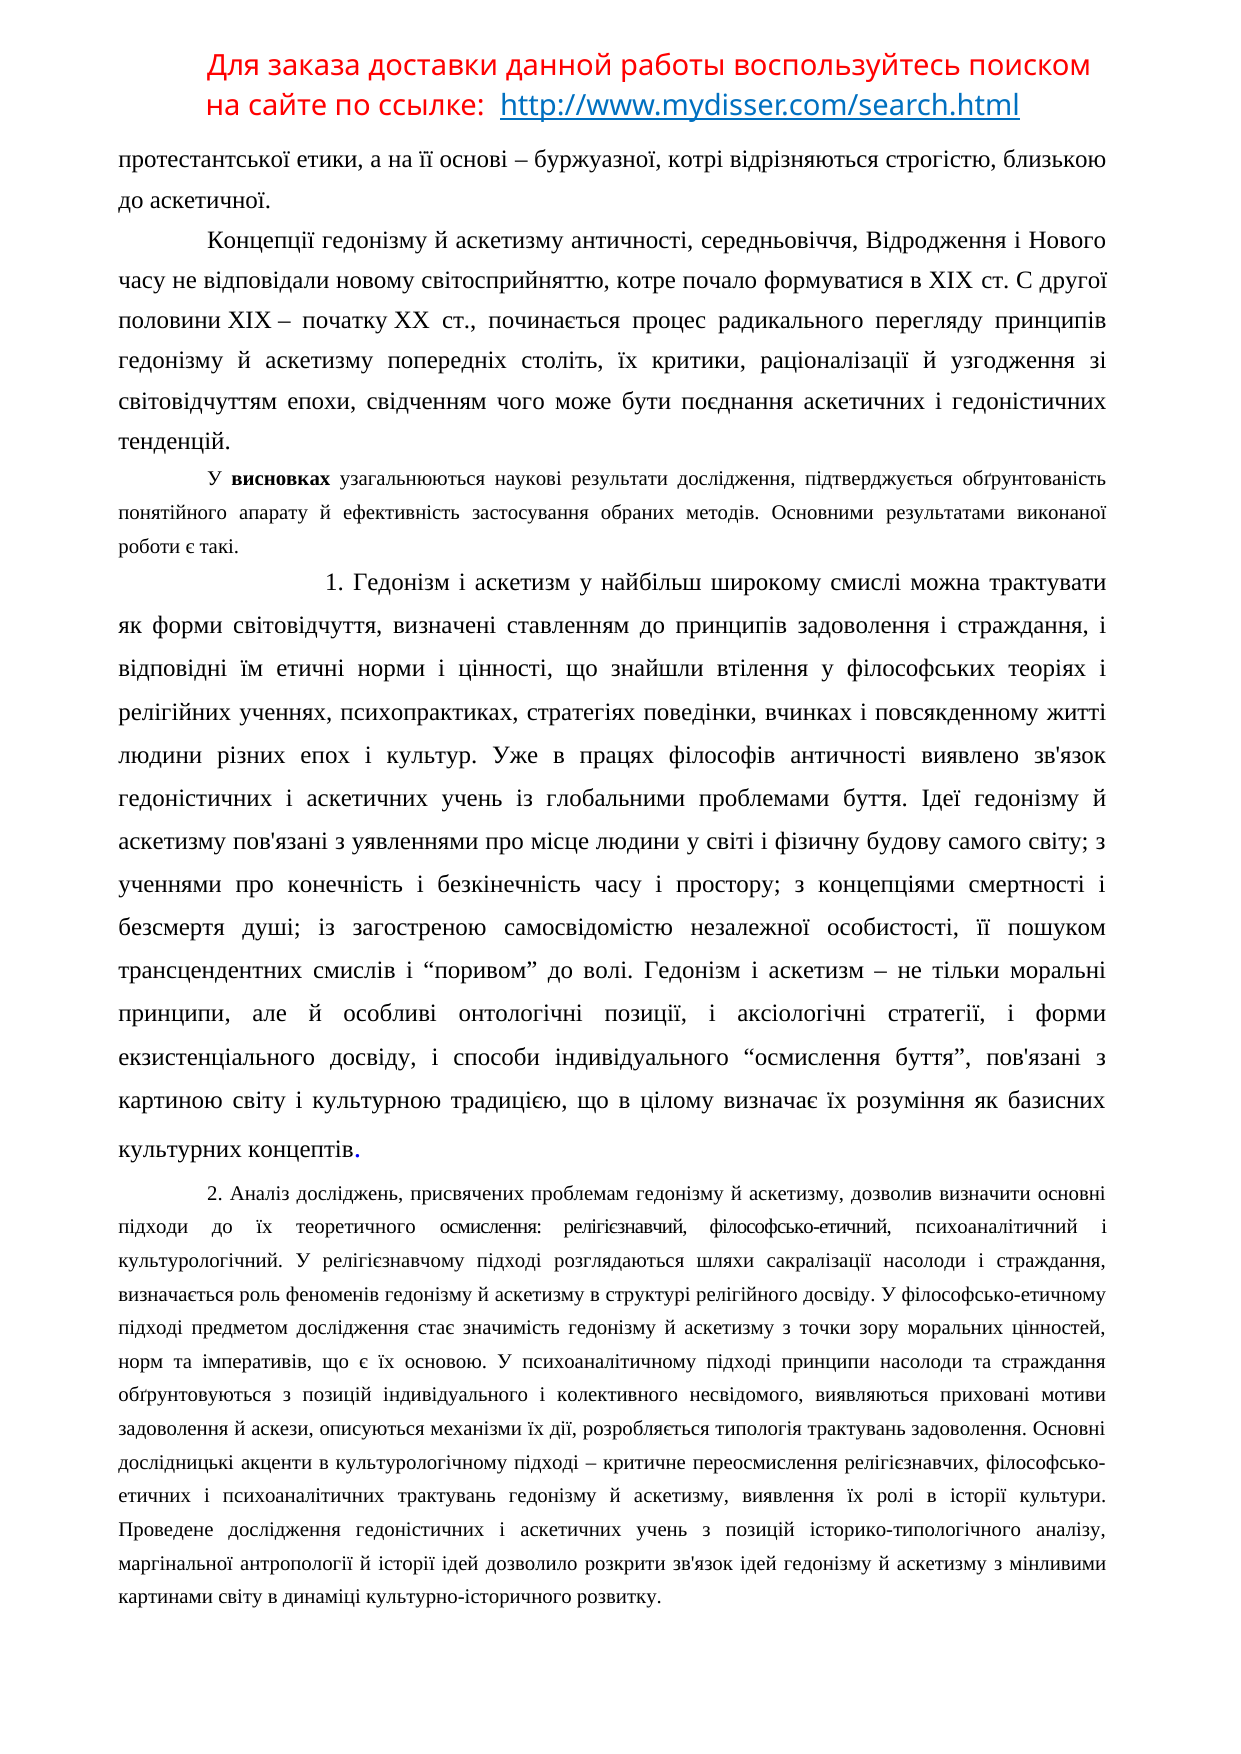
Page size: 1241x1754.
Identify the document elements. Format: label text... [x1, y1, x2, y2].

text 2. Аналіз досліджень, присвячених проблемам гедонізму й аскетизму, дозволив визначити основні підходи до їх теоретичного осмислення: релігієзнавчий, філософсько-етичний, психоаналітичний і культурологічний. У релігієзнавчому підході розглядаються шляхи сакралізації насолоди і страждання, визначається роль феноменів гедонізму й аскетизму в структурі релігійного досвіду. У філософсько-етичному підході предметом дослідження стає значимість гедонізму й аскетизму з точки зору моральних цінностей, норм та імперативів, що є їх основою. У психоаналітичному підході принципи насолоди та страждання обґрунтовуються з позицій індивідуального і колективного несвідомого, виявляються приховані мотиви задоволення й аскези, описуються механізми їх дії, розробляється типологія трактувань задоволення. Основні дослідницькі акценти в культурологічному підході – критичне переосмислення релігієзнавчих, філософсько-етичних і психоаналітичних трактувань гедонізму й аскетизму, виявлення їх ролі в історії культури. Проведене дослідження гедоністичних і аскетичних учень з позицій історико-типологічного аналізу, маргінальної антропології й історії ідей дозволило розкрити зв'язок ідей гедонізму й аскетизму з мінливими картинами світу в динаміці культурно-історичного розвитку. [118, 1181, 1107, 1608]
text 1. Гедонізм і аскетизм у найбільш широкому смислі можна трактувати як форми світовідчуття, визначені ставленням до принципів задоволення і страждання, і відповідні їм етичні норми і цінності, що знайшли втілення у філософських теоріях і релігійних ученнях, психопрактиках, стратегіях поведінки, вчинках і повсякденному житті людини різних епох і культур. Уже в працях філософів античності виявлено зв'язок гедоністичних і аскетичних учень із глобальними проблемами буття. Ідеї гедонізму й аскетизму пов'язані з уявленнями про місце людини у світі і фізичну будову самого світу; з ученнями про конечність і безкінечність часу і простору; з концепціями смертності і безсмертя душі; із загостреною самосвідомістю незалежної особистості, її пошуком трансцендентних смислів і “поривом” до волі. Гедонізм і аскетизм – не тільки моральні принципи, але й особливі онтологічні позиції, і аксіологічні стратегії, і форми екзистенціального досвіду, і способи індивідуального “осмислення буття”, пов'язані з картиною світу і культурною традицією, що в цілому визначає їх розуміння як базисних культурних концептів. [118, 567, 1107, 1164]
text У висновках узагальнюються наукові результати дослідження, підтверджується обґрунтованість понятійного апарату й ефективність застосування обраних методів. Основними результатами виконаної роботи є такі. [118, 466, 1107, 558]
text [118, 144, 1107, 213]
text Концепції гедонізму й аскетизму античності, середньовіччя, Відродження і Нового часу не відповідали новому світосприйняттю, котре почало формуватися в XIX ст. С другої половини ХІХ – початку ХХ ст., починається процес радикального перегляду принципів гедонізму й аскетизму попередніх століть, їх критики, раціоналізації й узгодження зі світовідчуттям епохи, свідченням чого може бути поєднання аскетичних і гедоністичних тенденцій. [118, 225, 1107, 455]
